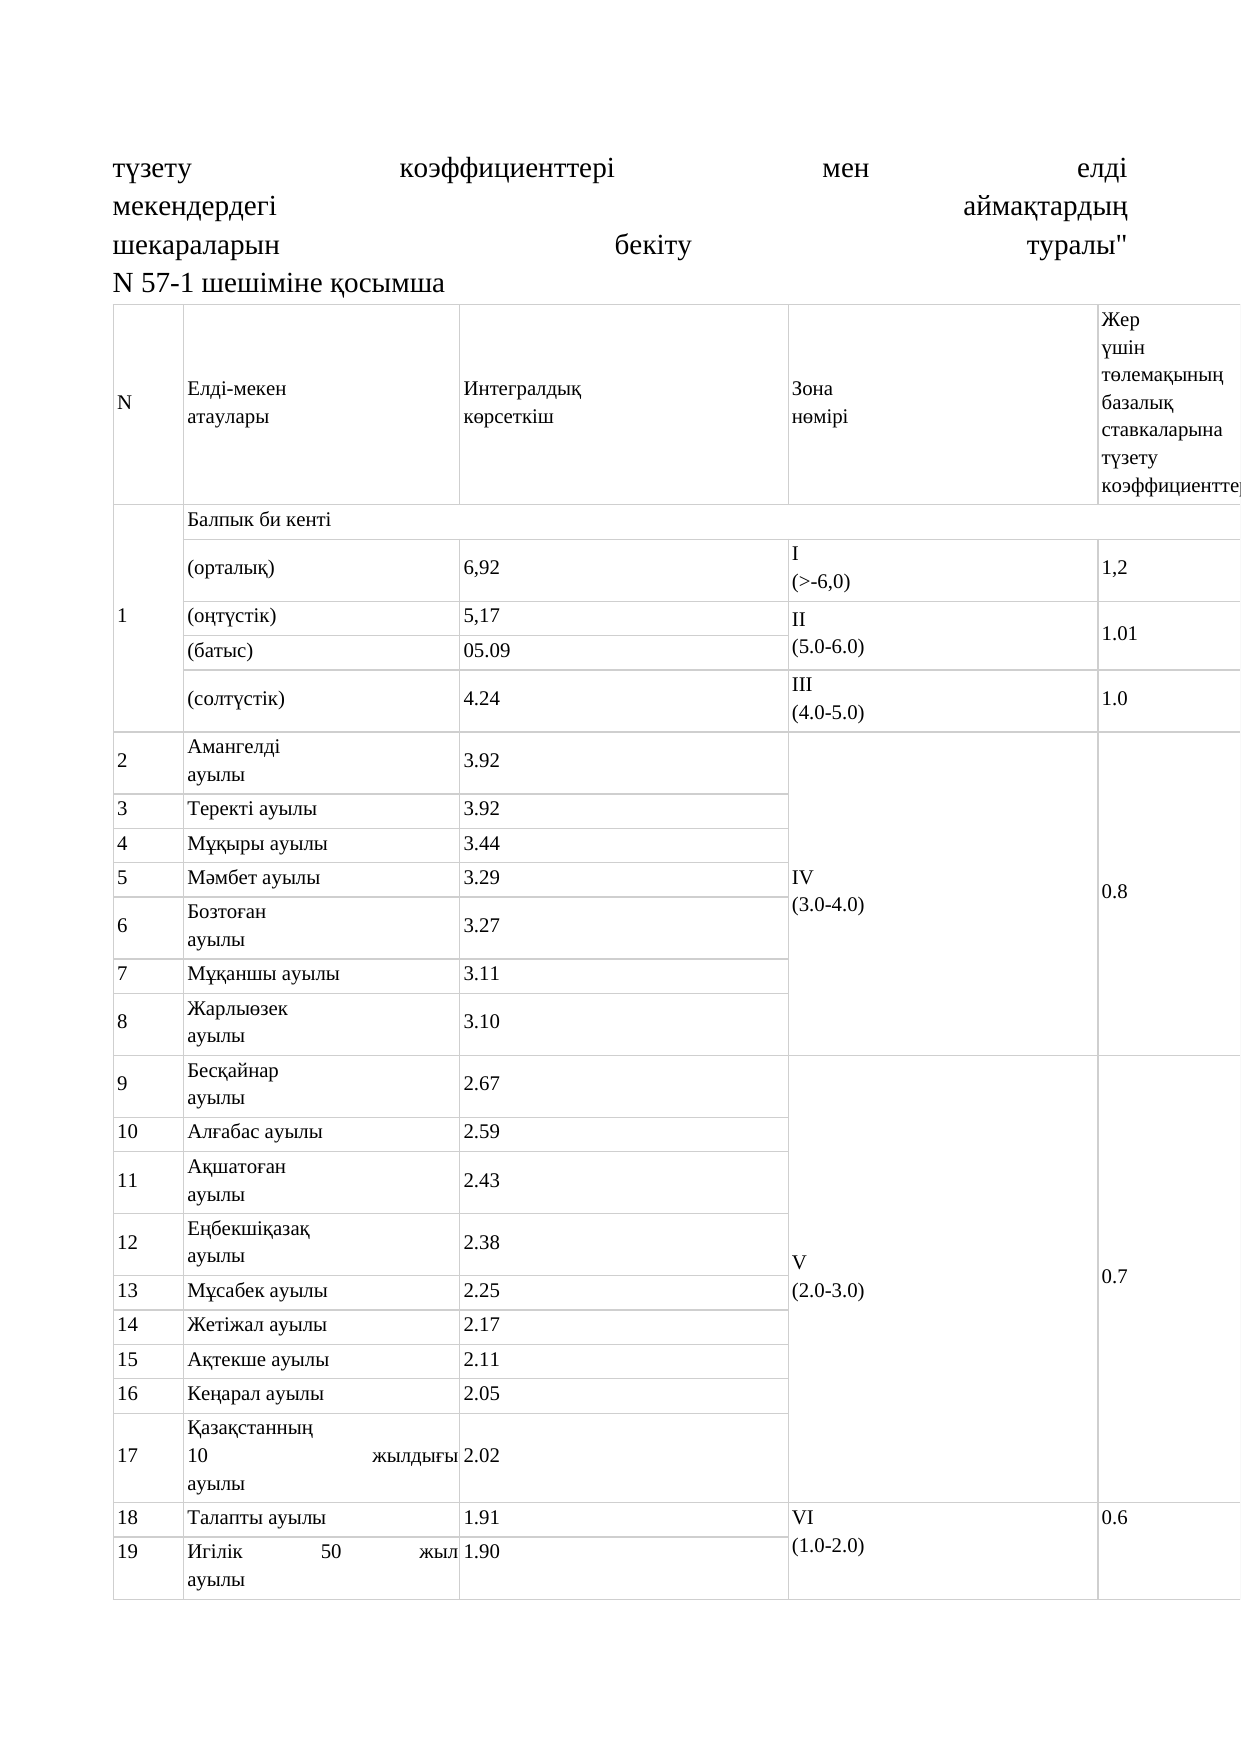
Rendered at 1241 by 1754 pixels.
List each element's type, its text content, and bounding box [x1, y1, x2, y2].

table_cell 19 [114, 1538, 183, 1598]
table_cell 16 [114, 1379, 183, 1412]
table_cell 1 [114, 505, 183, 731]
table_cell 8 [114, 994, 183, 1055]
table_cell 13 [114, 1276, 183, 1309]
table_header Интегралдық көрсеткіш [460, 305, 788, 504]
table_cell Кеңарал ауылы [184, 1379, 459, 1412]
table_cell Теректі ауылы [184, 795, 459, 828]
table_cell І (>-6,0) [789, 540, 1097, 601]
table_cell 17 [114, 1414, 183, 1502]
table_cell 3.27 [460, 898, 788, 958]
table_header N [114, 305, 183, 504]
table_cell Ақшатоған ауылы [184, 1152, 459, 1213]
table_cell 0.8 [1099, 733, 1240, 1055]
table_cell IV (3.0-4.0) [789, 733, 1097, 1055]
table_cell 3.29 [460, 863, 788, 896]
table_cell 10 [114, 1118, 183, 1151]
table_cell 5 [114, 863, 183, 896]
table_cell (оңтүстік) [184, 602, 459, 635]
table_cell 2.67 [460, 1056, 788, 1117]
table_cell 2.59 [460, 1118, 788, 1151]
table_cell 12 [114, 1214, 183, 1275]
table_cell 5,17 [460, 602, 788, 635]
table_cell 1.91 [460, 1503, 788, 1536]
table_cell 0.6 [1099, 1503, 1240, 1598]
table_header Елді-мекен атаулары [184, 305, 459, 504]
table_cell Бесқайнар ауылы [184, 1056, 459, 1117]
table_cell Мұқаншы ауылы [184, 960, 459, 993]
table_cell 6 [114, 898, 183, 958]
table_header Зона нөмірі [789, 305, 1097, 504]
table_cell 3.92 [460, 733, 788, 793]
table_cell 2.02 [460, 1414, 788, 1502]
table_cell Талапты ауылы [184, 1503, 459, 1536]
table_cell (батыс) [184, 636, 459, 669]
table_cell Жетіжал ауылы [184, 1311, 459, 1344]
table_cell Алғабас ауылы [184, 1118, 459, 1151]
table_cell Мұқыры ауылы [184, 829, 459, 862]
table_header Жер учаскелері үшін төлемақының базалық ставкаларына түзету коэффициенттері [1099, 305, 1240, 504]
table_cell II (5.0-6.0) [789, 602, 1097, 669]
table_cell 15 [114, 1345, 183, 1378]
table_cell 14 [114, 1311, 183, 1344]
table_cell 6,92 [460, 540, 788, 601]
table_cell 7 [114, 960, 183, 993]
table_cell Амангелді ауылы [184, 733, 459, 793]
table_cell 2.25 [460, 1276, 788, 1309]
table_cell 2.17 [460, 1311, 788, 1344]
table_cell 2.05 [460, 1379, 788, 1412]
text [112, 150, 1128, 299]
table_cell 9 [114, 1056, 183, 1117]
table_cell Игілік 50 жыл ауылы [184, 1538, 459, 1598]
table_cell 2.11 [460, 1345, 788, 1378]
table_cell (орталық) [184, 540, 459, 601]
table_cell 1.90 [460, 1538, 788, 1598]
table_cell 1.01 [1099, 602, 1240, 669]
table_cell 2.38 [460, 1214, 788, 1275]
table_cell Мәмбет ауылы [184, 863, 459, 896]
table_cell Бозтоған ауылы [184, 898, 459, 958]
table_cell (солтүстік) [184, 671, 459, 731]
table_cell 4.24 [460, 671, 788, 731]
table_cell Еңбекшіқазақ ауылы [184, 1214, 459, 1275]
table_cell Ақтекше ауылы [184, 1345, 459, 1378]
table_cell VI (1.0-2.0) [789, 1503, 1097, 1598]
table_cell 3.11 [460, 960, 788, 993]
table_cell 05.09 [460, 636, 788, 669]
table_cell III (4.0-5.0) [789, 671, 1097, 731]
table_cell 1,2 [1099, 540, 1240, 601]
table_cell 2 [114, 733, 183, 793]
table_cell 18 [114, 1503, 183, 1536]
table_cell 3 [114, 795, 183, 828]
table_cell 3.10 [460, 994, 788, 1055]
table_cell Жарлыөзек ауылы [184, 994, 459, 1055]
table_cell 3.92 [460, 795, 788, 828]
table_cell V (2.0-3.0) [789, 1056, 1097, 1502]
table_cell Қазақстанның 10 жылдығы ауылы [184, 1414, 459, 1502]
table_cell Мұсабек ауылы [184, 1276, 459, 1309]
table_cell 4 [114, 829, 183, 862]
table_cell 0.7 [1099, 1056, 1240, 1502]
table_cell 2.43 [460, 1152, 788, 1213]
table_cell 3.44 [460, 829, 788, 862]
table_cell 11 [114, 1152, 183, 1213]
table_cell Балпык би кенті [184, 505, 1240, 538]
table_cell 1.0 [1099, 671, 1240, 731]
